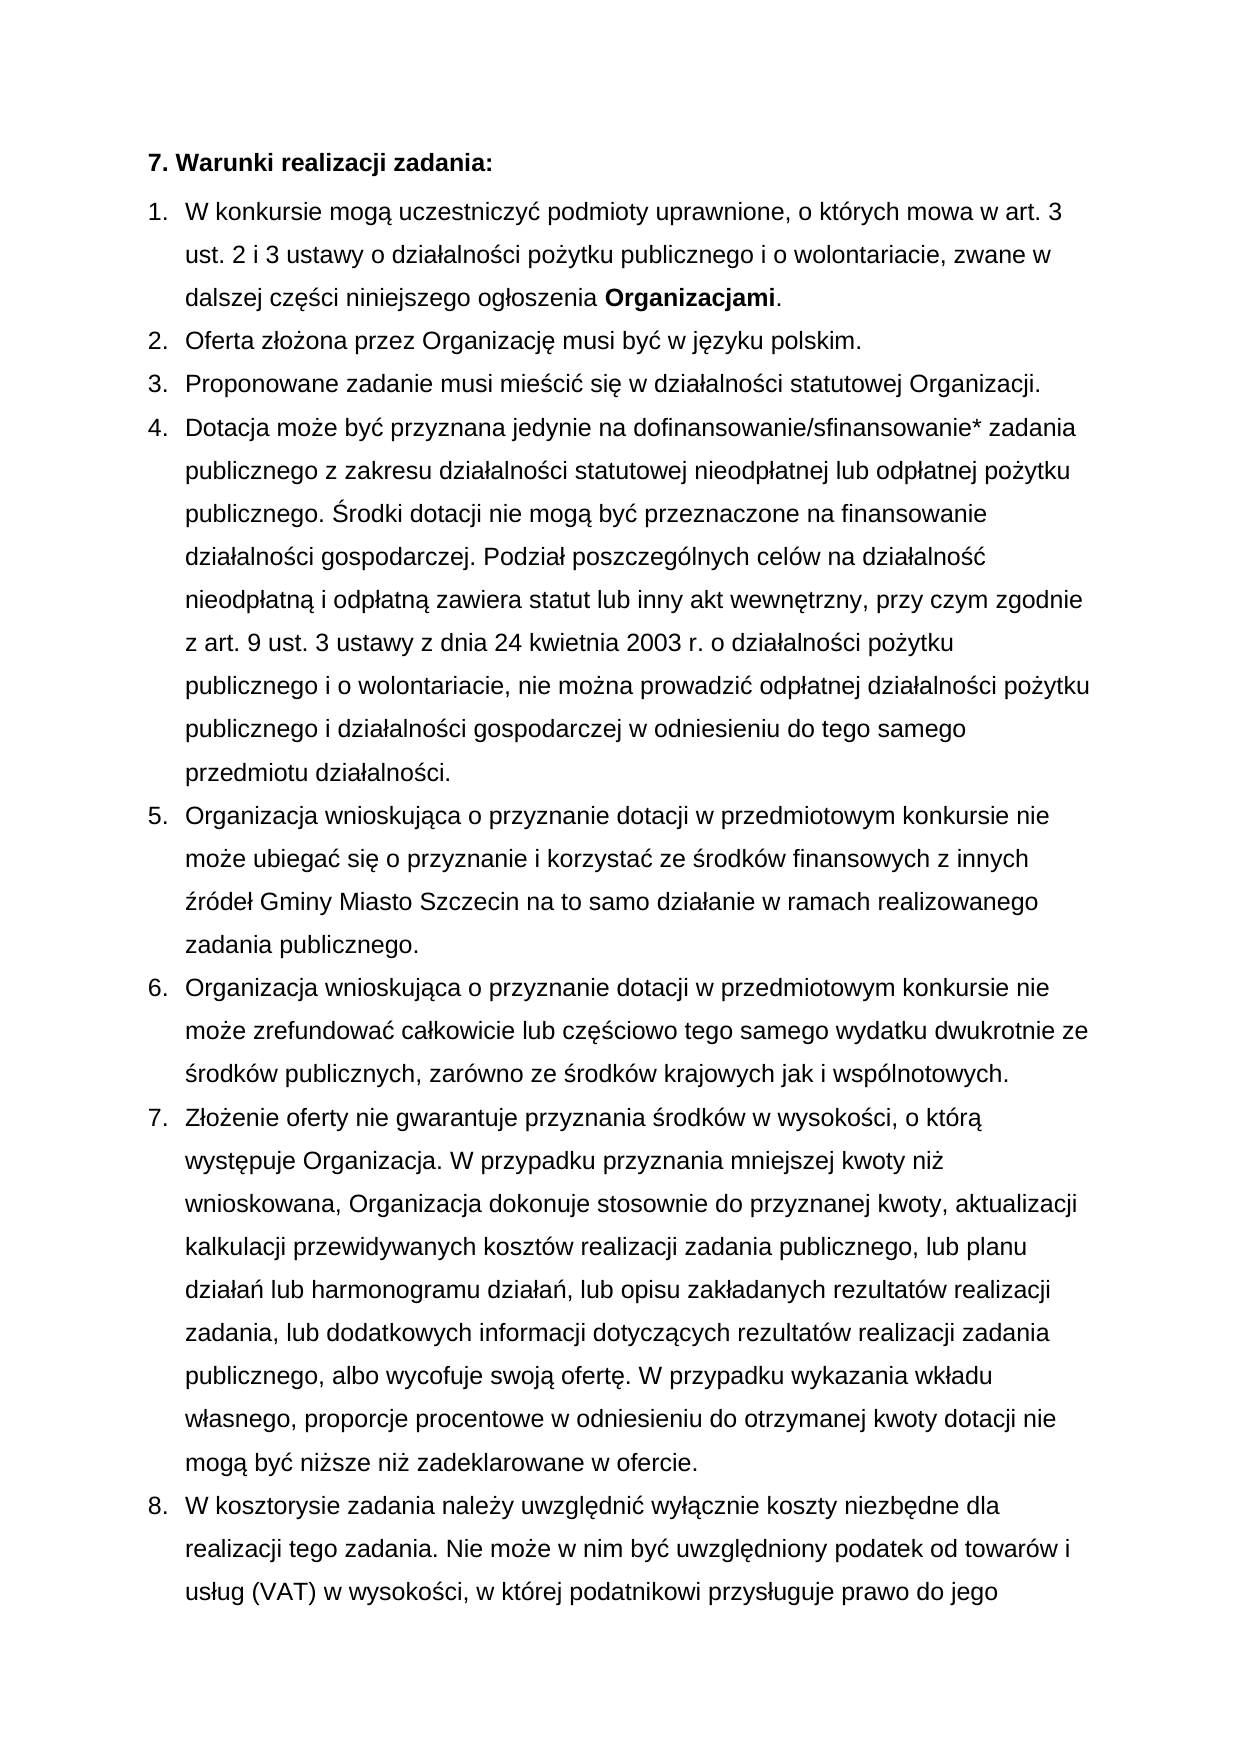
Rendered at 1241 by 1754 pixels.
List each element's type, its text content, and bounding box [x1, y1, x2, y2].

list Proponowane zadanie musi mieścić się w działalności statutowej Organizacji. [148, 369, 1093, 398]
subtitle 7. Warunki realizacji zadania: [148, 148, 1093, 176]
list W konkursie mogą uczestniczyć podmioty uprawnione, o których mowa w art. 3 ust. 2 i 3 ustawy o działalności pożytku publicznego i o wolontariacie, zwane w dalszej części niniejszego ogłoszenia Organizacjami. [148, 197, 1093, 312]
list Dotacja może być przyznana jedynie na dofinansowanie/sfinansowanie* zadania publicznego z zakresu działalności statutowej nieodpłatnej lub odpłatnej pożytku publicznego. Środki dotacji nie mogą być przeznaczone na finansowanie działalności gospodarczej. Podział poszczególnych celów na działalność nieodpłatną i odpłatną zawiera statut lub inny akt wewnętrzny, przy czym zgodnie z art. 9 ust. 3 ustawy z dnia 24 kwietnia 2003 r. o działalności pożytku publicznego i o wolontariacie, nie można prowadzić odpłatnej działalności pożytku publicznego i działalności gospodarczej w odniesieniu do tego samego przedmiotu działalności. [148, 413, 1093, 786]
list Oferta złożona przez Organizację musi być w języku polskim. [148, 326, 1093, 355]
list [148, 1491, 1093, 1606]
list Złożenie oferty nie gwarantuje przyznania środków w wysokości, o którą występuje Organizacja. W przypadku przyznania mniejszej kwoty niż wnioskowana, Organizacja dokonuje stosownie do przyznanej kwoty, aktualizacji kalkulacji przewidywanych kosztów realizacji zadania publicznego, lub planu działań lub harmonogramu działań, lub opisu zakładanych rezultatów realizacji zadania, lub dodatkowych informacji dotyczących rezultatów realizacji zadania publicznego, albo wycofuje swoją ofertę. W przypadku wykazania wkładu własnego, proporcje procentowe w odniesieniu do otrzymanej kwoty dotacji nie mogą być niższe niż zadeklarowane w ofercie. [148, 1103, 1093, 1476]
list Organizacja wnioskująca o przyznanie dotacji w przedmiotowym konkursie nie może ubiegać się o przyznanie i korzystać ze środków finansowych z innych źródeł Gminy Miasto Szczecin na to samo działanie w ramach realizowanego zadania publicznego. [148, 801, 1093, 959]
list Organizacja wnioskująca o przyznanie dotacji w przedmiotowym konkursie nie może zrefundować całkowicie lub częściowo tego samego wydatku dwukrotnie ze środków publicznych, zarówno ze środków krajowych jak i wspólnotowych. [148, 973, 1093, 1088]
